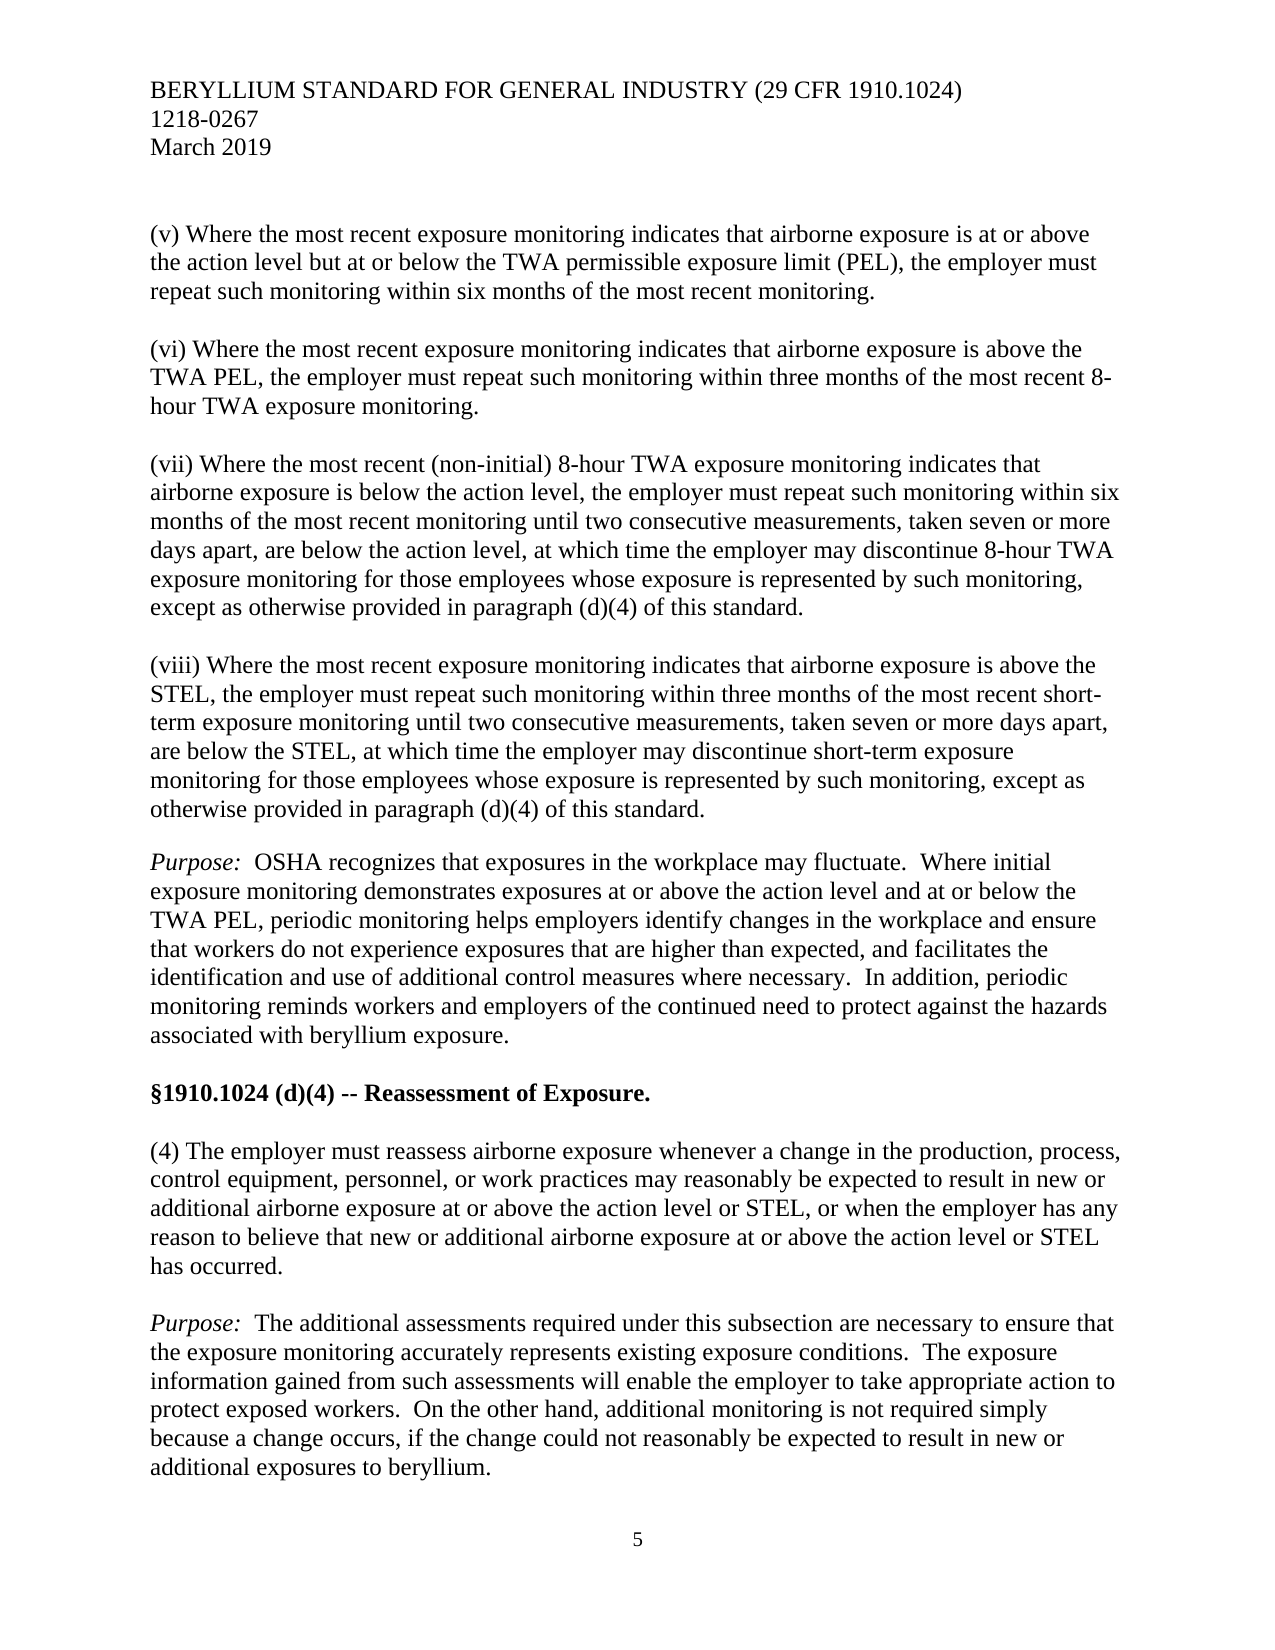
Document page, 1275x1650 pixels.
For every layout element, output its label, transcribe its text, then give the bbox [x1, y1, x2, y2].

text Purpose: OSHA recognizes that exposures in the workplace may fluctuate. Where initial exposure monitoring demonstrates exposures at or above the action level and at or below the TWA PEL, periodic monitoring helps employers identify changes in the workplace and ensure that workers do not experience exposures that are higher than expected, and facilitates the identification and use of additional control measures where necessary. In addition, periodic monitoring reminds workers and employers of the continued need to protect against the hazards associated with beryllium exposure. [150, 847, 1125, 1049]
text §1910.1024 (d)(4) -- Reassessment of Exposure. [150, 1078, 1125, 1107]
text (viii) Where the most recent exposure monitoring indicates that airborne exposure is above the STEL, the employer must repeat such monitoring within three months of the most recent short-term exposure monitoring until two consecutive measurements, taken seven or more days apart, are below the STEL, at which time the employer may discontinue short-term exposure monitoring for those employees whose exposure is represented by such monitoring, except as otherwise provided in paragraph (d)(4) of this standard. [150, 650, 1125, 822]
text (vi) Where the most recent exposure monitoring indicates that airborne exposure is above the TWA PEL, the employer must repeat such monitoring within three months of the most recent 8-hour TWA exposure monitoring. [150, 334, 1125, 420]
text (vii) Where the most recent (non-initial) 8-hour TWA exposure monitoring indicates that airborne exposure is below the action level, the employer must repeat such monitoring within six months of the most recent monitoring until two consecutive measurements, taken seven or more days apart, are below the action level, at which time the employer may discontinue 8-hour TWA exposure monitoring for those employees whose exposure is represented by such monitoring, except as otherwise provided in paragraph (d)(4) of this standard. [150, 449, 1125, 621]
text Purpose: The additional assessments required under this subsection are necessary to ensure that the exposure monitoring accurately represents existing exposure conditions. The exposure information gained from such assessments will enable the employer to take appropriate action to protect exposed workers. On the other hand, additional monitoring is not required simply because a change occurs, if the change could not reasonably be expected to result in new or additional exposures to beryllium. [150, 1308, 1125, 1481]
text (4) The employer must reassess airborne exposure whenever a change in the production, process, control equipment, personnel, or work practices may reasonably be expected to result in new or additional airborne exposure at or above the action level or STEL, or when the employer has any reason to believe that new or additional airborne exposure at or above the action level or STEL has occurred. [150, 1136, 1125, 1279]
text (v) Where the most recent exposure monitoring indicates that airborne exposure is at or above the action level but at or below the TWA permissible exposure limit (PEL), the employer must repeat such monitoring within six months of the most recent monitoring. [150, 219, 1125, 305]
